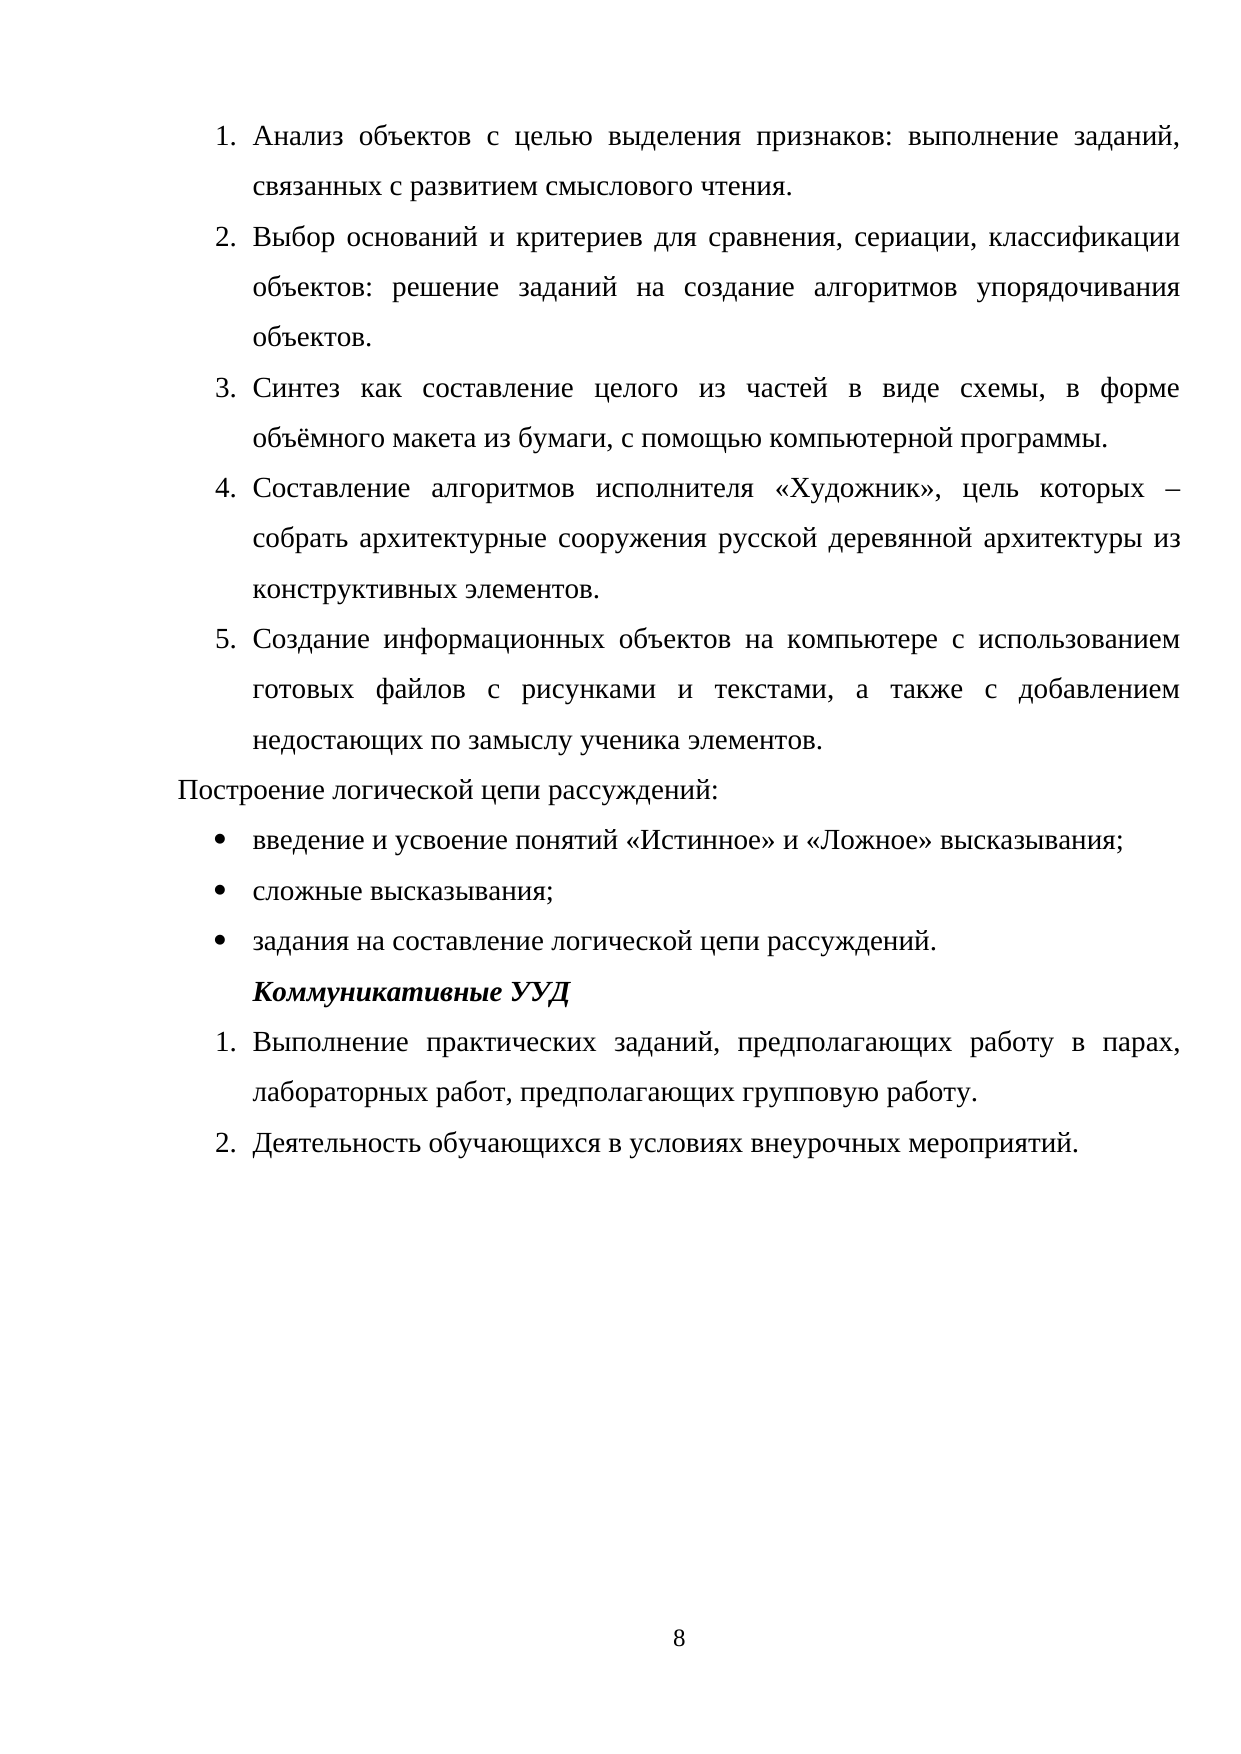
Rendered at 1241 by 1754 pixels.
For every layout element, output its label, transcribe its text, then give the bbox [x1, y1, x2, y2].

list Выбор оснований и критериев для сравнения, сериации, классификации объектов: решение заданий на создание алгоритмов упорядочивания объектов. [215, 219, 1181, 353]
list Создание информационных объектов на компьютере с использованием готовых файлов с рисунками и текстами, а также с добавлением недостающих по замыслу ученика элементов. [215, 621, 1181, 755]
text Построение логической цепи рассуждений: [177, 772, 1181, 806]
list сложные высказывания; [215, 873, 1181, 907]
list Анализ объектов с целью выделения признаков: выполнение заданий, связанных с развитием смыслового чтения. [215, 118, 1181, 202]
list задания на составление логической цепи рассуждений. [215, 923, 1181, 957]
list Выполнение практических заданий, предполагающих работу в парах, лабораторных работ, предполагающих групповую работу. [215, 1024, 1181, 1108]
text Коммуникативные УУД [177, 974, 1181, 1007]
list Синтез как составление целого из частей в виде схемы, в форме объёмного макета из бумаги, с помощью компьютерной программы. [215, 370, 1181, 453]
list Деятельность обучающихся в условиях внеурочных мероприятий. [215, 1125, 1181, 1158]
list введение и усвоение понятий «Истинное» и «Ложное» высказывания; [215, 822, 1181, 856]
list Составление алгоритмов исполнителя «Художник», цель которых – собрать архитектурные сооружения русской деревянной архитектуры из конструктивных элементов. [215, 470, 1181, 604]
